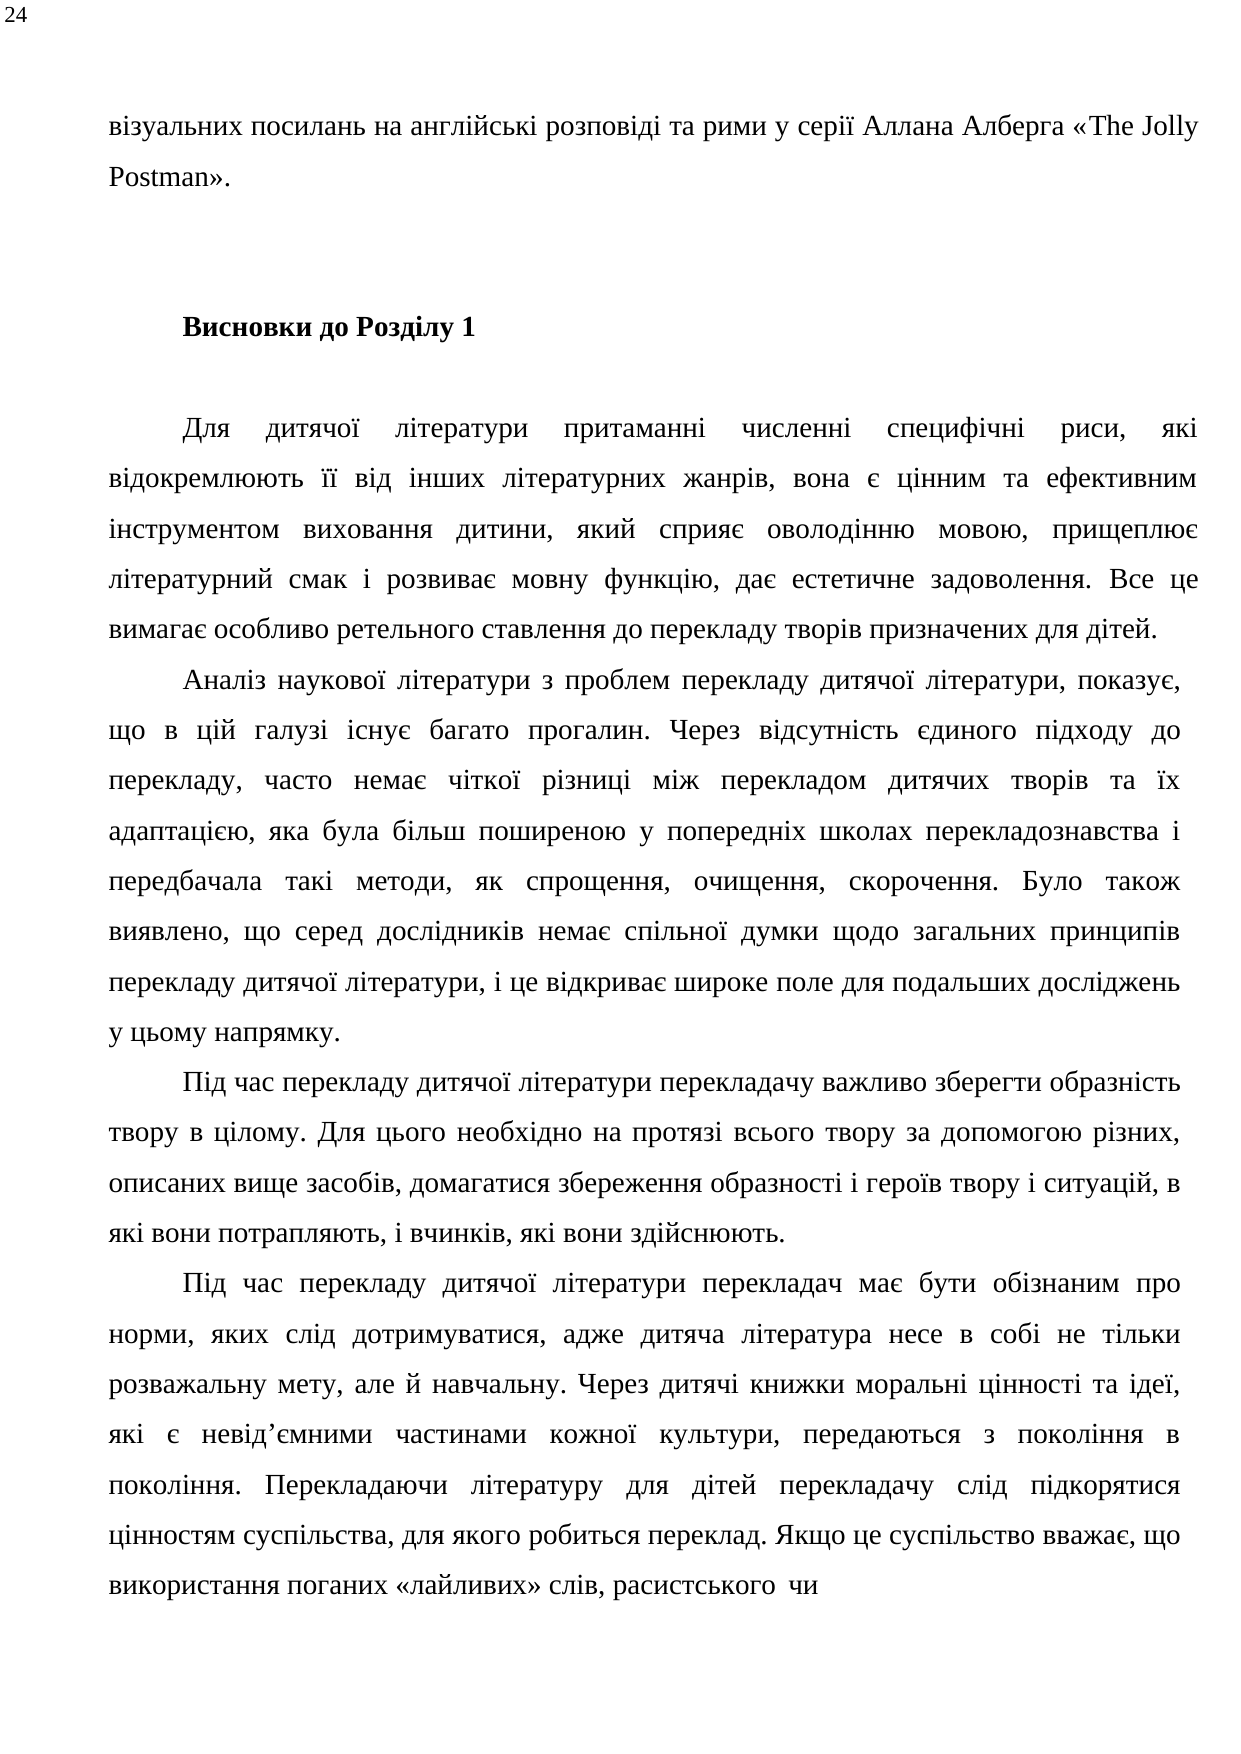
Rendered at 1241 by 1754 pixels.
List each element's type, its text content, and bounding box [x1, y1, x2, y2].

text Під час перекладу дитячої літератури перекладачу важливо зберегти образність твору в цілому. Для цього необхідно на протязі всього твору за допомогою різних, описаних вище засобів, домагатися збереження образності і героїв твору і ситуацій, в які вони потрапляють, і вчинків, які вони здійснюють. [108, 1064, 1182, 1249]
text Під час перекладу дитячої літератури перекладач має бути обізнаним про норми, яких слід дотримуватися, адже дитяча література несе в собі не тільки розважальну мету, але й навчальну. Через дитячі книжки моральні цінності та ідеї, які є невід’ємними частинами кожної культури, передаються з покоління в покоління. Перекладаючи літературу для дітей перекладачу слід підкорятися цінностям суспільства, для якого робиться переклад. Якщо це суспільство вважає, що використання поганих «лайливих» слів, расистського чи [108, 1266, 1182, 1601]
subtitle Для дитячої літератури притаманні численні специфічні риси, які відокремлюють її від інших літературних жанрів, вона є цінним та ефективним інструментом виховання дитини, який сприяє оволодінню мовою, прищеплює літературний смак і розвиває мовну функцію, дає естетичне задоволення. Все це вимагає особливо ретельного ставлення до перекладу творів призначених для дітей. [108, 410, 1198, 645]
subtitle Висновки до Розділу 1 [108, 309, 1198, 343]
text Аналіз наукової літератури з проблем перекладу дитячої літератури, показує, що в цій галузі існує багато прогалин. Через відсутність єдиного підходу до перекладу, часто немає чіткої різниці між перекладом дитячих творів та їх адаптацією, яка була більш поширеною у попередніх школах перекладознавства і передбачала такі методи, як спрощення, очищення, скорочення. Було також виявлено, що серед дослідників немає спільної думки щодо загальних принципів перекладу дитячої літератури, і це відкриває широке поле для подальших досліджень у цьому напрямку. [108, 662, 1182, 1047]
text візуальних посилань на англійські розповіді та рими у серії Аллана Алберга «The Jolly Postman». [108, 108, 1198, 192]
